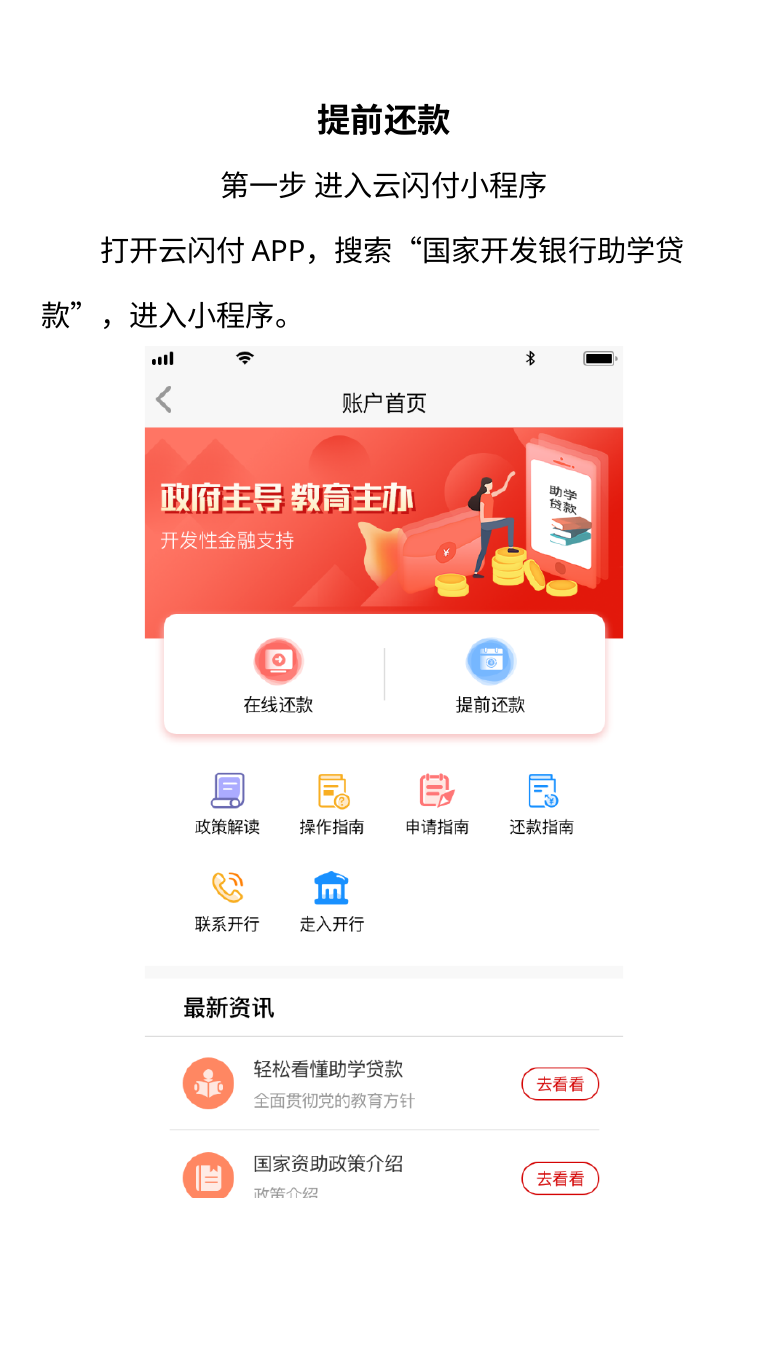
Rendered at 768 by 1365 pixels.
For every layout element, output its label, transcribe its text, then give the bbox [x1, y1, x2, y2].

text 第一步 进入云闪付小程序 [41, 151, 726, 216]
picture [144, 346, 624, 1198]
text 提前还款 [41, 86, 726, 151]
text 打开云闪付APP，搜索“国家开发银行助学贷款”，进入小程序。 [41, 216, 726, 346]
